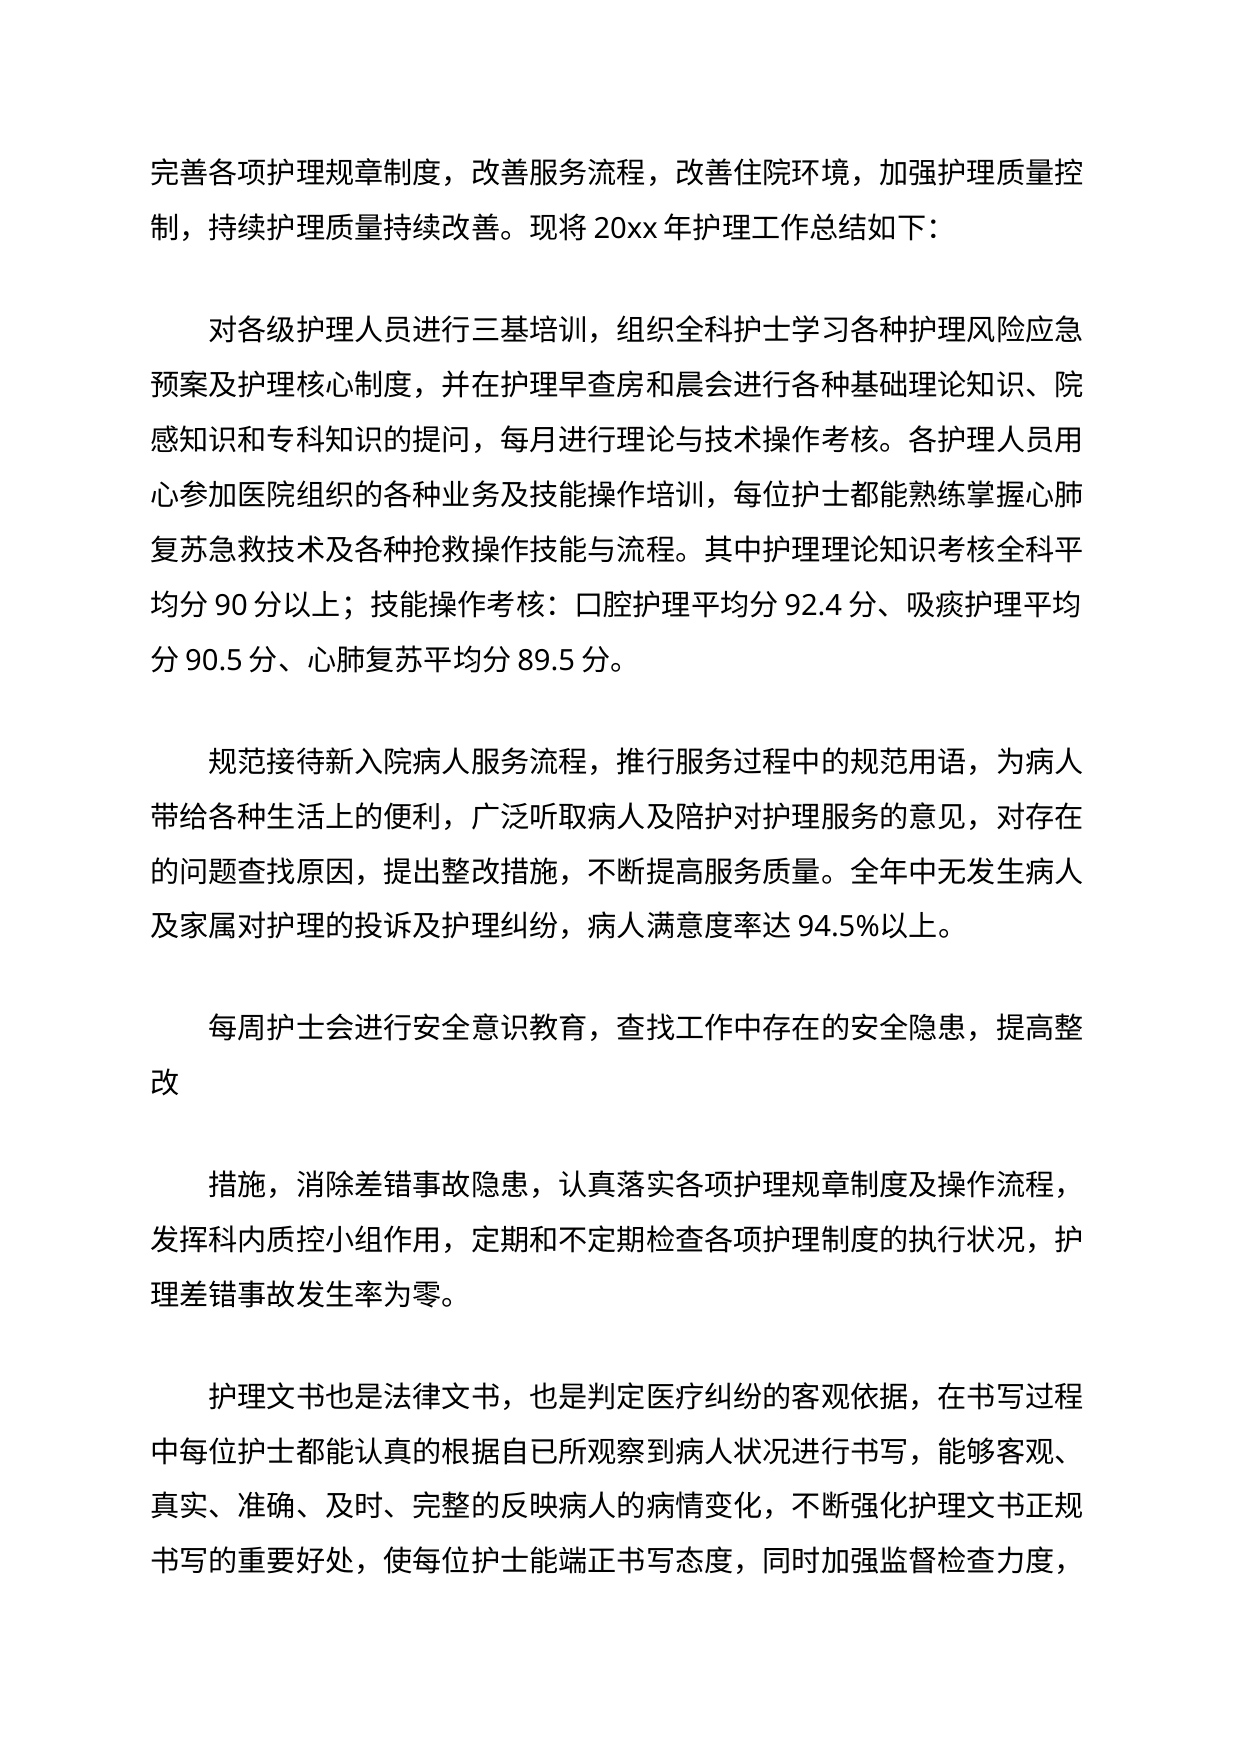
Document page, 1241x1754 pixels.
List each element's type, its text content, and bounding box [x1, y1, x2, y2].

text 每周护士会进行安全意识教育，查找工作中存在的安全隐患，提高整改 [150, 1005, 1090, 1102]
text 规范接待新入院病人服务流程，推行服务过程中的规范用语，为病人带给各种生活上的便利，广泛听取病人及陪护对护理服务的意见，对存在的问题查找原因，提出整改措施，不断提高服务质量。全年中无发生病人及家属对护理的投诉及护理纠纷，病人满意度率达94.5%以上。 [150, 738, 1090, 945]
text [150, 1373, 1090, 1580]
text 对各级护理人员进行三基培训，组织全科护士学习各种护理风险应急预案及护理核心制度，并在护理早查房和晨会进行各种基础理论知识、院感知识和专科知识的提问，每月进行理论与技术操作考核。各护理人员用心参加医院组织的各种业务及技能操作培训，每位护士都能熟练掌握心肺复苏急救技术及各种抢救操作技能与流程。其中护理理论知识考核全科平均分90分以上；技能操作考核：口腔护理平均分92.4分、吸痰护理平均分90.5分、心肺复苏平均分89.5分。 [150, 307, 1090, 679]
text 措施，消除差错事故隐患，认真落实各项护理规章制度及操作流程，发挥科内质控小组作用，定期和不定期检查各项护理制度的执行状况，护理差错事故发生率为零。 [150, 1162, 1090, 1314]
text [150, 150, 1090, 247]
